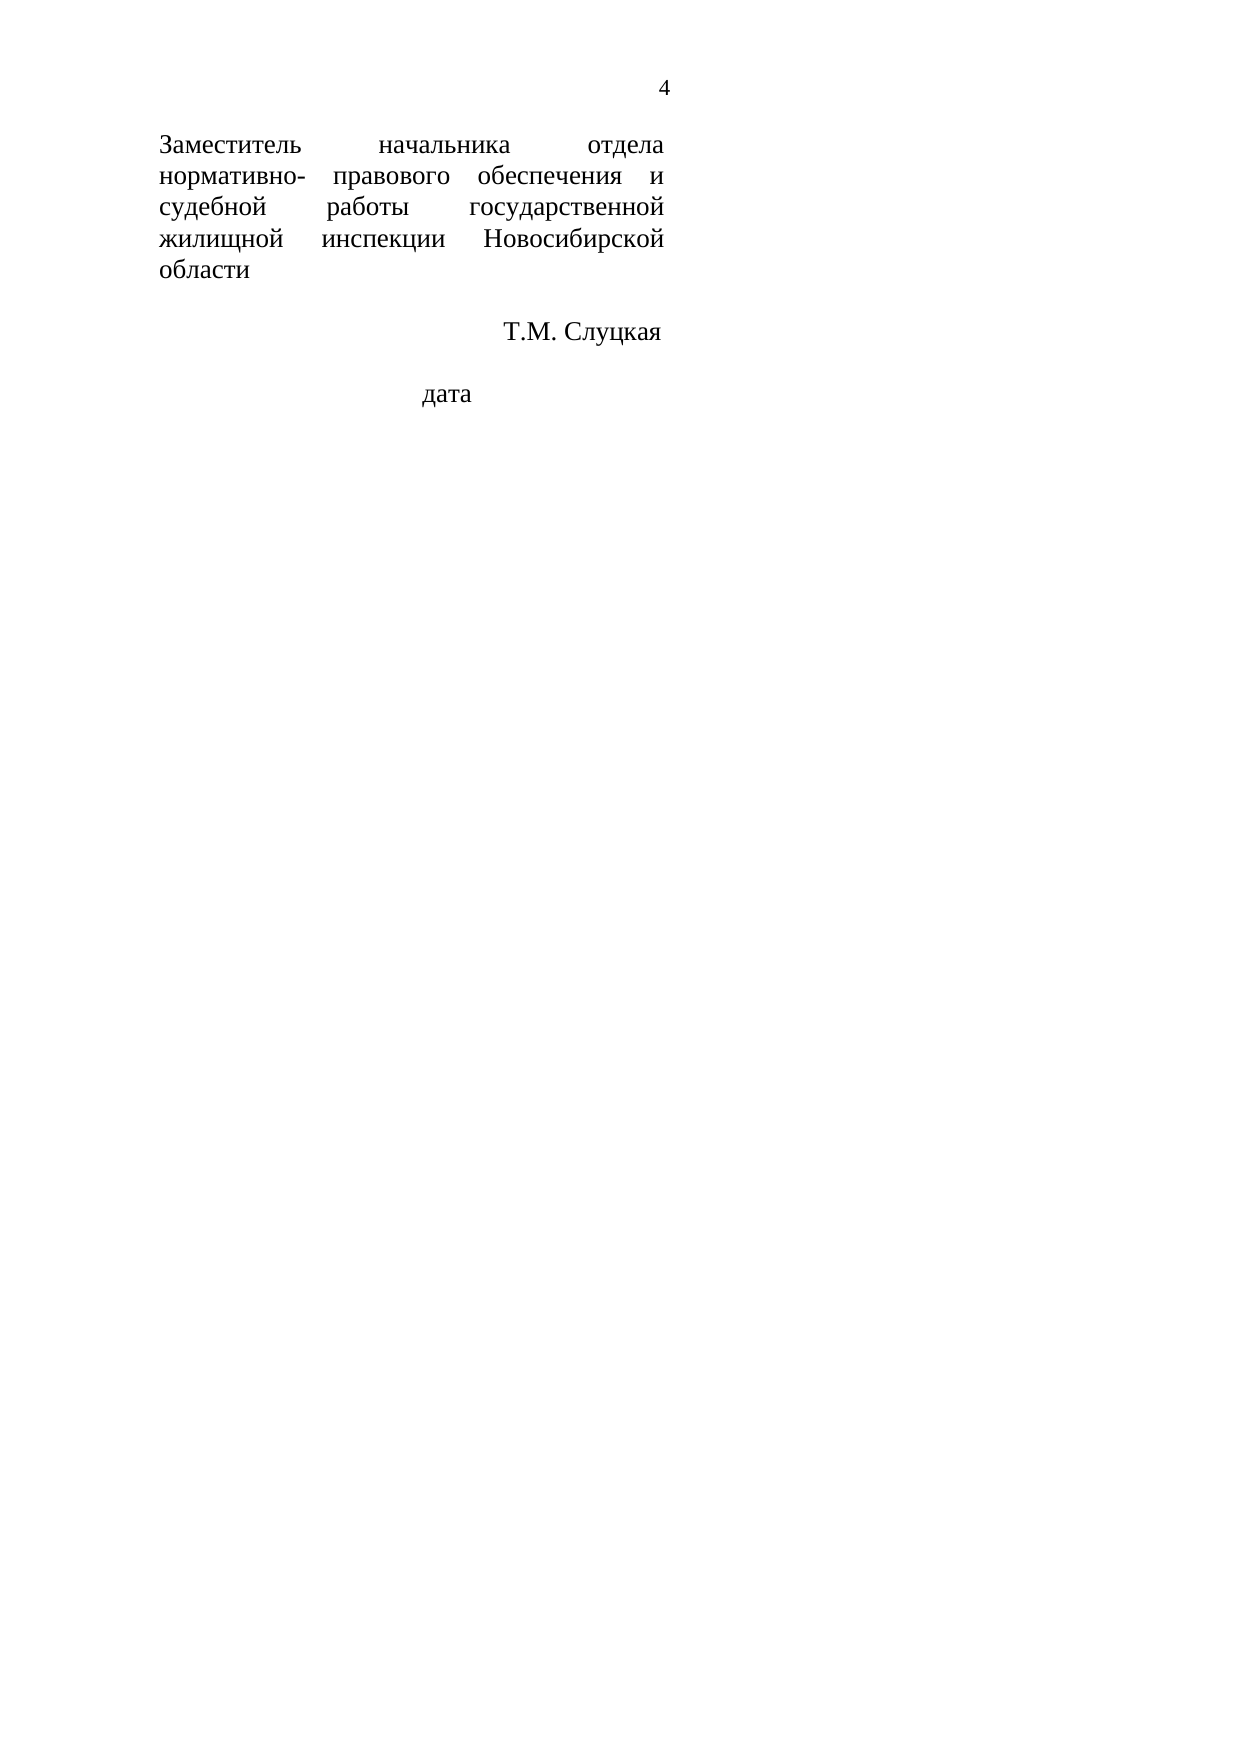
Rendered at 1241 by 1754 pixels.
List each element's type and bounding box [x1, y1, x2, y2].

table_cell [148, 128, 676, 408]
